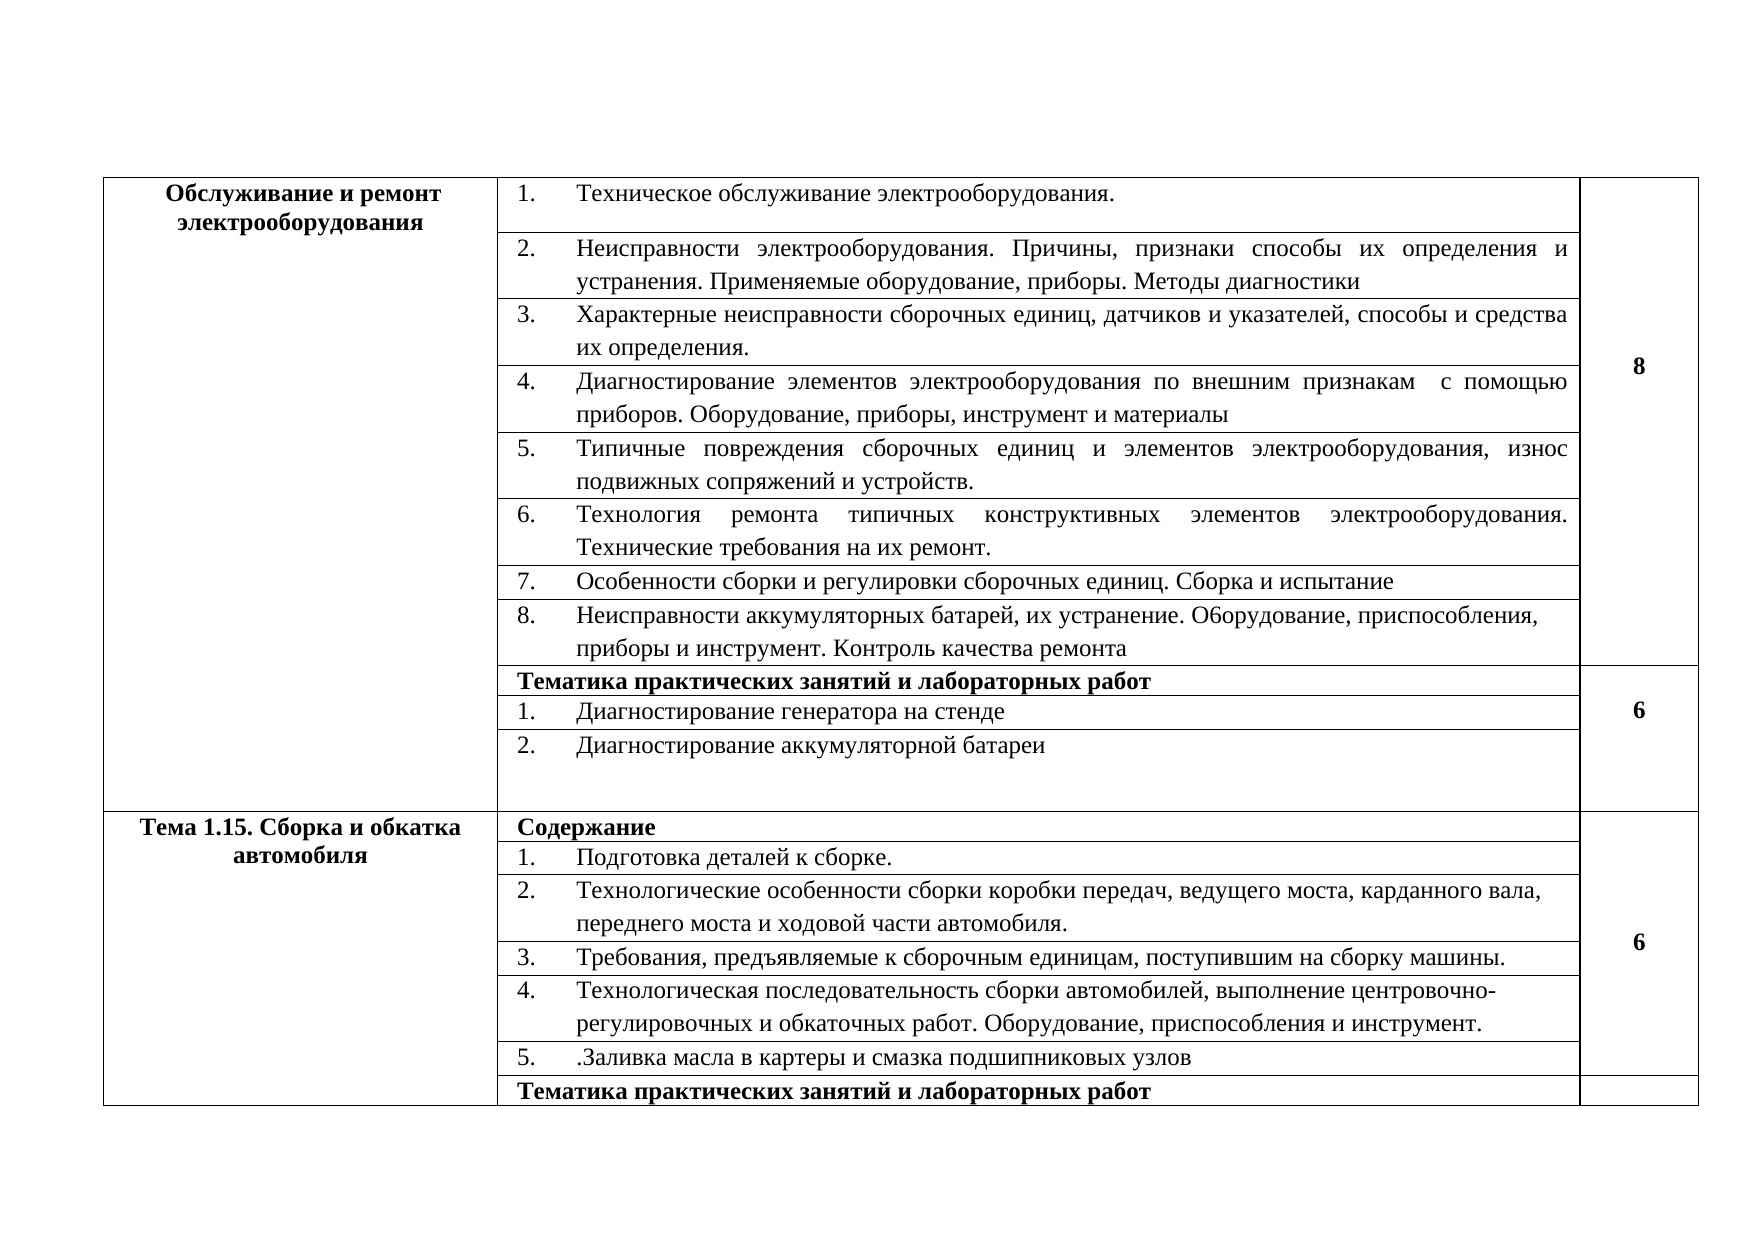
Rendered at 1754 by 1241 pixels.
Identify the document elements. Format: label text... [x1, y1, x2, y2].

table_cell Неисправности аккумуляторных батарей, их устранение. О6орудование, приспособления, приборы и инструмент. Контроль качества ремонта [498, 600, 1579, 665]
table_cell Технологические особенности сборки коробки передач, ведущего моста, карданного вала, переднего моста и ходовой части автомобиля. [498, 875, 1579, 941]
table_cell Тематика практических занятий и лабораторных работ [498, 666, 1579, 695]
table_cell .Заливка масла в картеры и смазка подшипниковых узлов [498, 1042, 1579, 1075]
table_cell Диагностирование аккумуляторной батареи [498, 730, 1579, 811]
table_cell Тема 1.15. Сборка и обкатка автомобиля [104, 812, 497, 1104]
table_cell 8 [1581, 178, 1698, 665]
table_cell Диагностирование генератора на стенде [498, 696, 1579, 729]
table_cell Неисправности электрооборудования. Причины, признаки способы их определения и устранения. Применяемые оборудование, приборы. Методы диагностики [498, 233, 1579, 298]
table_cell Типичные повреждения сборочных единиц и элементов электрооборудования, износ подвижных сопряжений и устройств. [498, 433, 1579, 498]
table_cell Требования, предъявляемые к сборочным единицам, поступившим на сборку машины. [498, 942, 1579, 974]
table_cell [104, 178, 497, 811]
table_cell 8 [1581, 1076, 1698, 1104]
table_cell 6 [1581, 812, 1698, 1075]
table_cell Технологическая последовательность сборки автомобилей, выполнение центровочно-регулировочных и обкаточных работ. Оборудование, приспособления и инструмент. [498, 976, 1579, 1041]
table_cell 6 [1581, 666, 1698, 811]
table_cell Тематика практических занятий и лабораторных работ [498, 1076, 1579, 1104]
table_cell Подготовка деталей к сборке. [498, 842, 1579, 874]
table_cell Содержание [498, 812, 1579, 841]
table_cell Технология ремонта типичных конструктивных элементов электрооборудования. Технические требования на их ремонт. [498, 499, 1579, 565]
table_cell Диагностирование элементов электрооборудования по внешним признакам с помощью приборов. Оборудование, приборы, инструмент и материалы [498, 366, 1579, 432]
table_cell Техническое обслуживание электрооборудования. [498, 178, 1579, 232]
table_cell Особенности сборки и регулировки сборочных единиц. Сборка и испытание [498, 566, 1579, 599]
table_cell Характерные неисправности сборочных единиц, датчиков и указателей, способы и средства их определения. [498, 299, 1579, 365]
